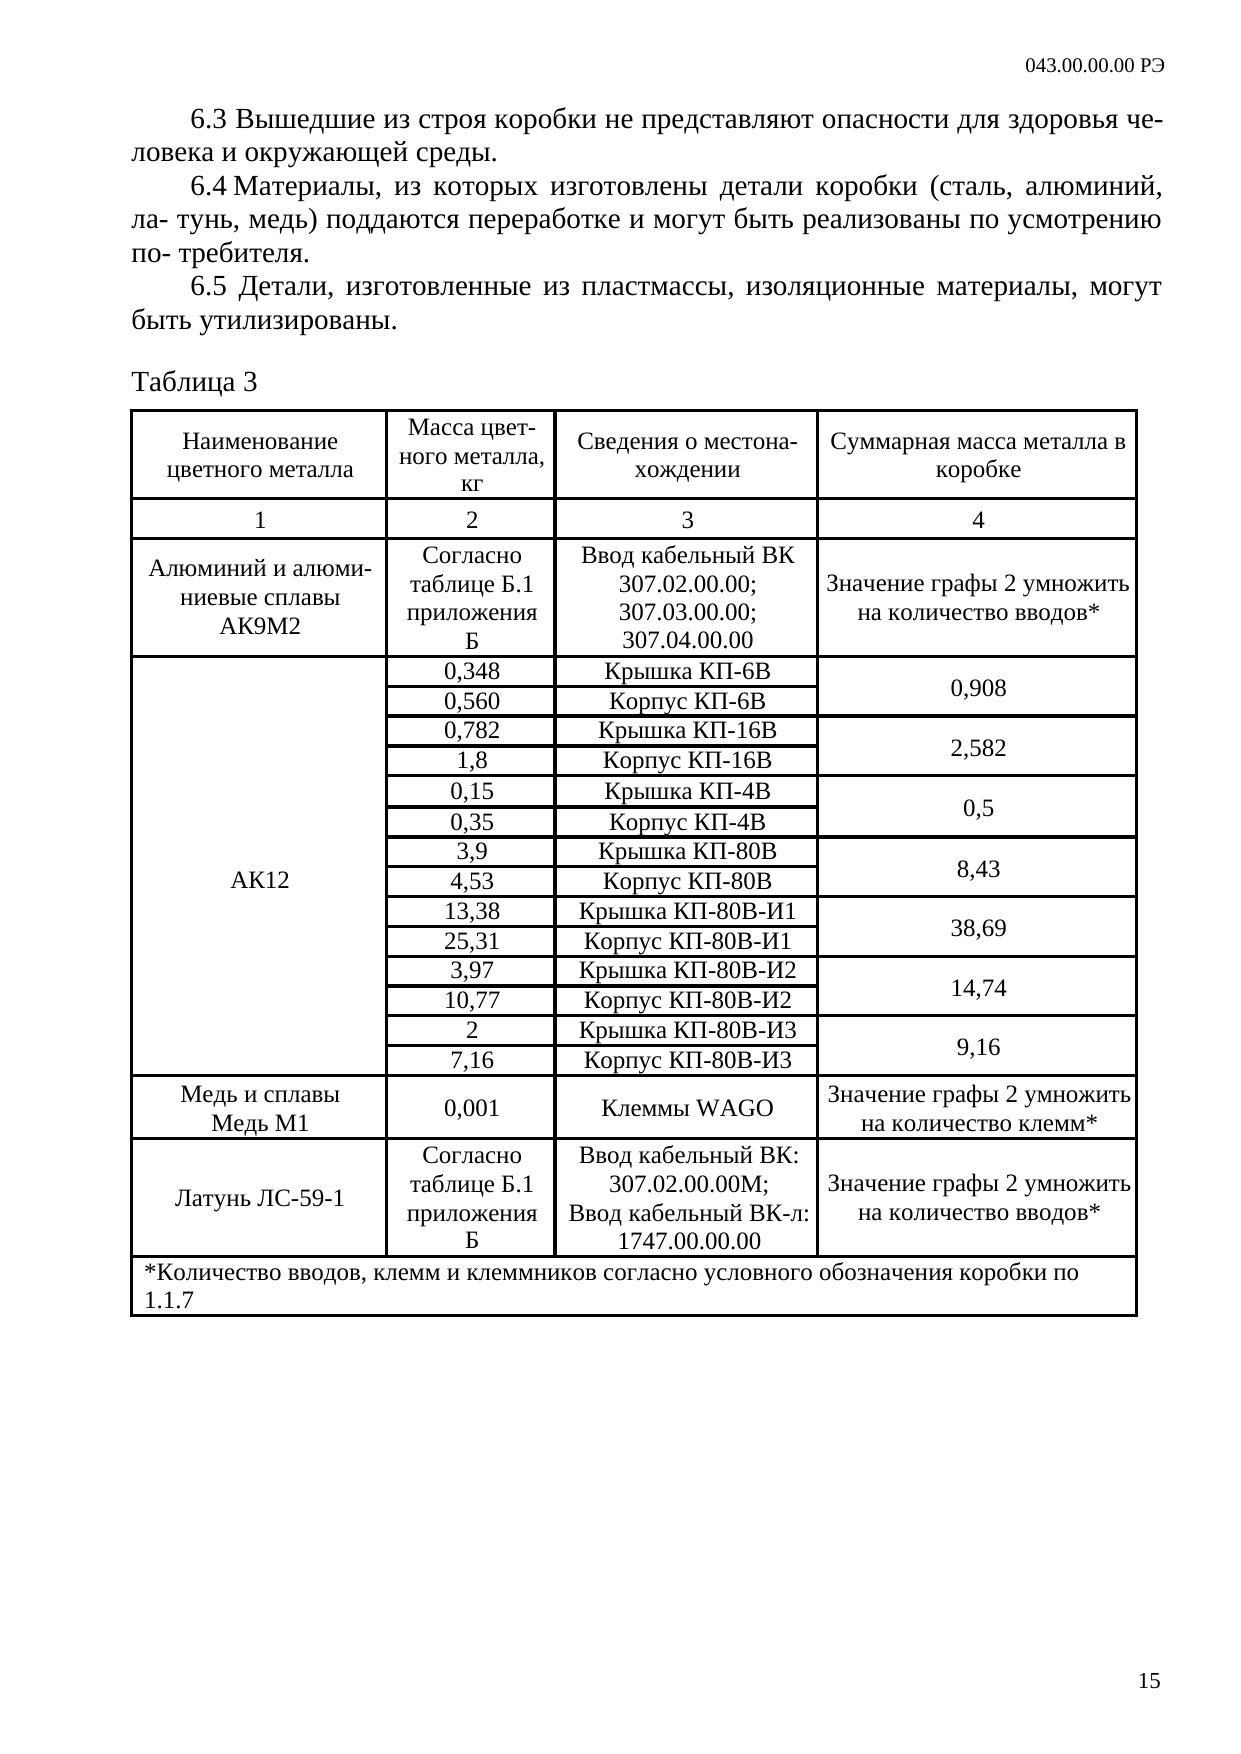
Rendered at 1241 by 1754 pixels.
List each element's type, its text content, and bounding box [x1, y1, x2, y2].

list Материалы, из которых изготовлены детали коробки (сталь, алюминий, ла- тунь, медь) поддаются переработке и могут быть реализованы по усмотрению по- требителя. [131, 168, 1163, 268]
table_cell Корпус КП-80В-И3 [557, 1047, 816, 1074]
table_cell Корпус КП-4В [557, 809, 816, 835]
table_cell 3 [557, 500, 816, 537]
table_cell 10,77 [388, 988, 553, 1014]
table_cell 3,9 [388, 839, 553, 865]
table_cell 2 [388, 1017, 553, 1044]
table_header Наименование цветного металла [133, 412, 385, 497]
table_cell 0,001 [388, 1077, 553, 1137]
table_cell 13,38 [388, 898, 553, 925]
table_cell Согласно таблице Б.1 приложения Б [388, 540, 553, 655]
table_cell Крышка КП-80В-И2 [557, 958, 816, 984]
table_cell Значение графы 2 умножить на количество клемм* [819, 1077, 1135, 1137]
table_cell 7,16 [388, 1047, 553, 1074]
table_cell Значение графы 2 умножить на количество вводов* [819, 540, 1135, 655]
table_cell Крышка КП-6В [557, 658, 816, 685]
table_cell 0,15 [388, 777, 553, 805]
table_cell 4 [819, 500, 1135, 537]
table_cell Крышка КП-4В [557, 777, 816, 805]
list Детали, изготовленные из пластмассы, изоляционные материалы, могут быть утилизированы. [131, 268, 1162, 336]
table_cell Латунь ЛС-59-1 [133, 1140, 385, 1255]
table_cell Корпус КП-16В [557, 748, 816, 774]
table_cell Ввод кабельный ВК: 307.02.00.00М; Ввод кабельный ВК-л: 1747.00.00.00 [557, 1140, 816, 1255]
table_cell 2,582 [819, 718, 1135, 774]
table_cell Ввод кабельный ВК 307.02.00.00; 307.03.00.00; 307.04.00.00 [557, 540, 816, 655]
table_cell Значение графы 2 умножить на количество вводов* [819, 1140, 1135, 1255]
table_cell 4,53 [388, 868, 553, 895]
table_cell Корпус КП-6В [557, 688, 816, 714]
table_cell 25,31 [388, 928, 553, 954]
table_cell 38,69 [819, 898, 1135, 954]
table_cell Медь и сплавы Медь М1 [133, 1077, 385, 1137]
table_cell 2 [388, 500, 553, 537]
list Вышедшие из строя коробки не представляют опасности для здоровья че- ловека и окружающей среды. [131, 101, 1165, 168]
table_cell 0,908 [819, 658, 1135, 714]
table_cell Корпус КП-80В-И2 [557, 988, 816, 1014]
table_header Суммарная масса металла в коробке [819, 412, 1135, 497]
table_cell Крышка КП-80В-И3 [557, 1017, 816, 1044]
text Таблица 3 [131, 364, 1211, 397]
table_header Масса цвет- ного металла, кг [388, 412, 553, 497]
table_cell Алюминий и алюми- ниевые сплавы АК9М2 [133, 540, 385, 655]
table_cell 0,348 [388, 658, 553, 685]
table_cell *Количество вводов, клемм и клеммников согласно условного обозначения коробки по 1.1.7 [133, 1258, 1135, 1314]
table_cell Клеммы WAGO [557, 1077, 816, 1137]
table_cell 8,43 [819, 839, 1135, 895]
table_cell 9,16 [819, 1017, 1135, 1074]
table_header Сведения о местона- хождении [557, 412, 816, 497]
table_cell 14,74 [819, 958, 1135, 1014]
table_cell Крышка КП-80В-И1 [557, 898, 816, 925]
table_cell 3,97 [388, 958, 553, 984]
table_cell 1,8 [388, 748, 553, 774]
table_cell Корпус КП-80В [557, 868, 816, 895]
table_cell Крышка КП-80В [557, 839, 816, 865]
table_cell Корпус КП-80В-И1 [557, 928, 816, 954]
table_cell 0,782 [388, 718, 553, 744]
table_cell 0,35 [388, 809, 553, 835]
table_cell Согласно таблице Б.1 приложения Б [388, 1140, 553, 1255]
table_cell 0,5 [819, 777, 1135, 835]
table_cell 0,560 [388, 688, 553, 714]
table_cell 1 [133, 500, 385, 537]
table_cell АК12 [133, 658, 385, 1074]
table_cell Крышка КП-16В [557, 718, 816, 744]
